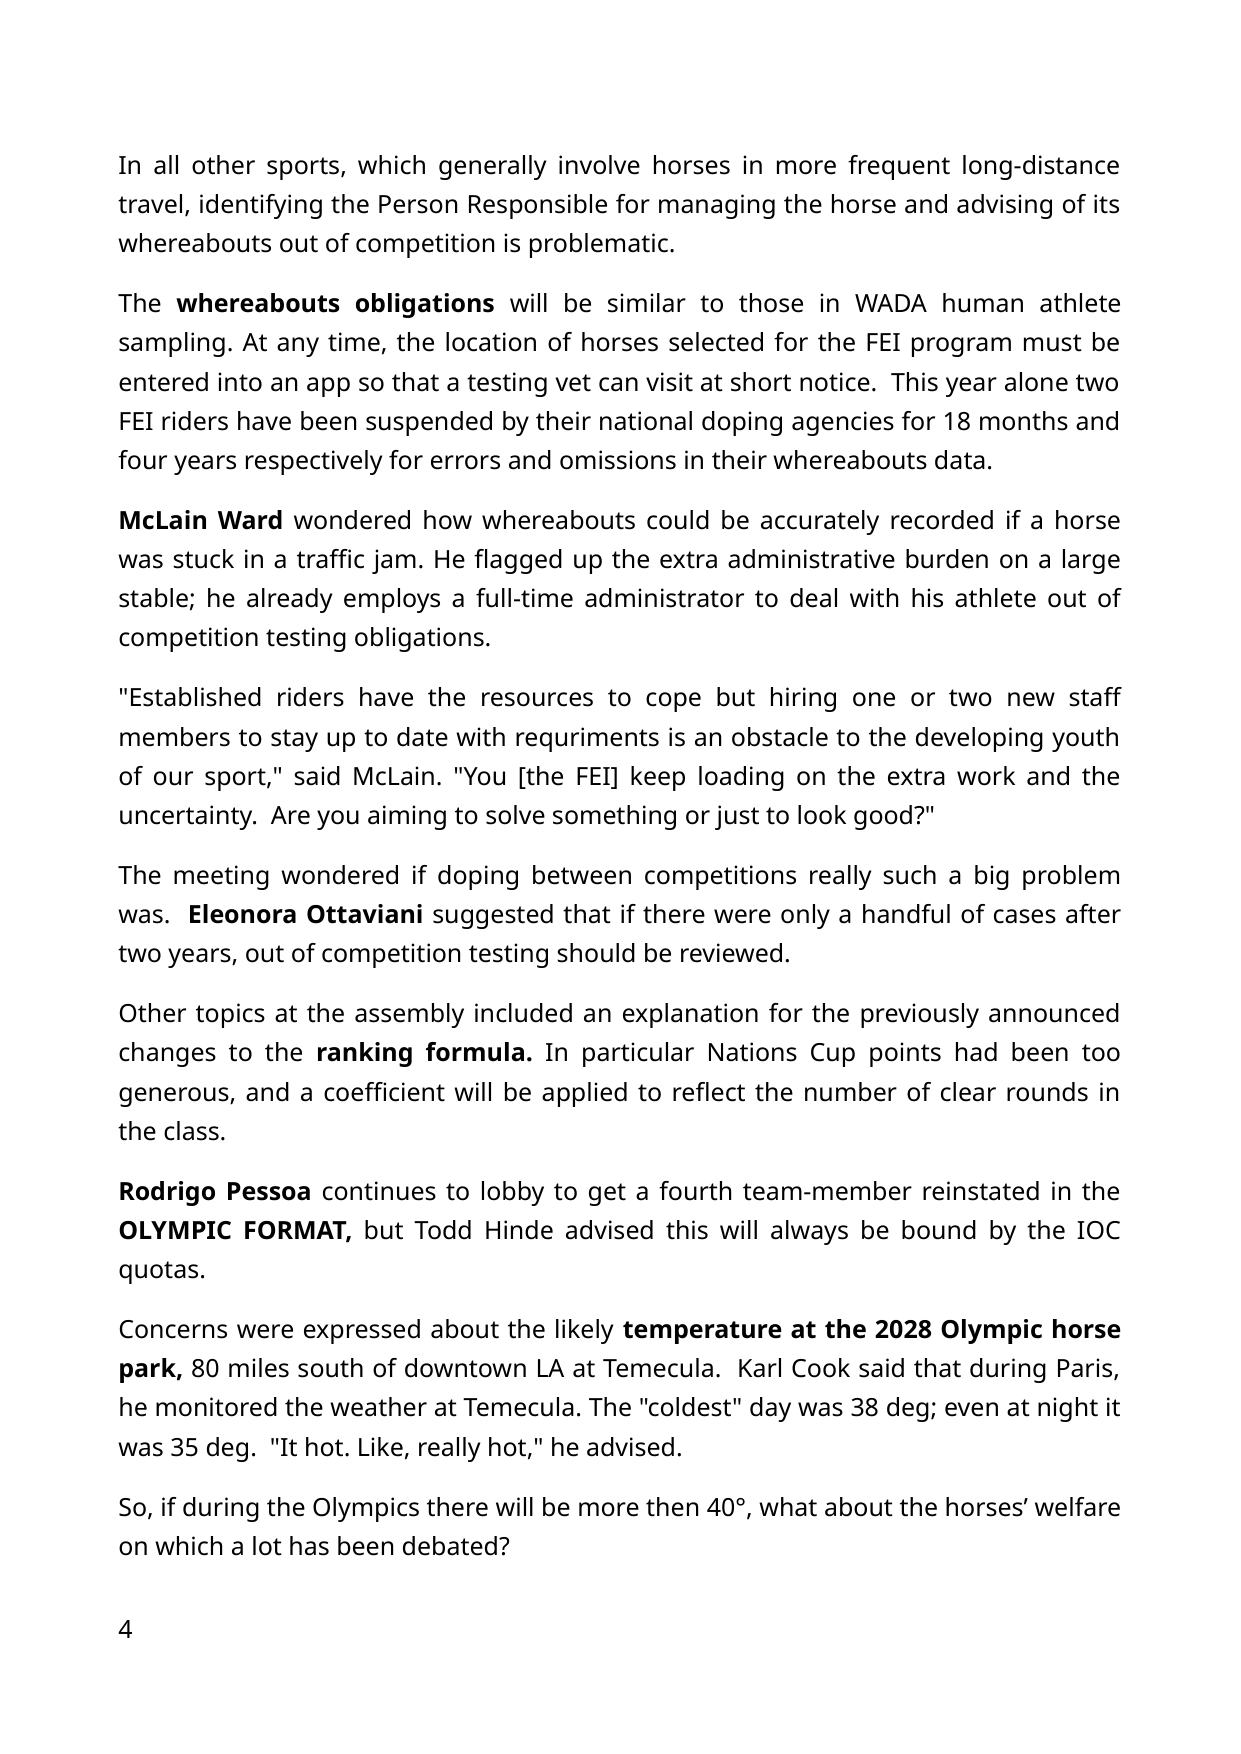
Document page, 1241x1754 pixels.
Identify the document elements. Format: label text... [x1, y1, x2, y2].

text The whereabouts obligations will be similar to those in WADA human athlete sampling. At any time, the location of horses selected for the FEI program must be entered into an app so that a testing vet can visit at short notice. This year alone two FEI riders have been suspended by their national doping agencies for 18 months and four years respectively for errors and omissions in their whereabouts data. [118, 286, 1122, 477]
text Rodrigo Pessoa continues to lobby to get a fourth team-member reinstated in the OLYMPIC FORMAT, but Todd Hinde advised this will always be bound by the IOC quotas. [118, 1173, 1122, 1286]
text The meeting wondered if doping between competitions really such a big problem was. Eleonora Ottaviani suggested that if there were only a handful of cases after two years, out of competition testing should be reviewed. [118, 858, 1122, 970]
text So, if during the Olympics there will be more then 40°, what about the horses’ welfare on which a lot has been debated? [118, 1489, 1122, 1562]
text "Established riders have the resources to cope but hiring one or two new staff members to stay up to date with requriments is an obstacle to the developing youth of our sport," said McLain. "You [the FEI] keep loading on the extra work and the uncertainty. Are you aiming to solve something or just to look good?" [118, 680, 1122, 832]
text Concerns were expressed about the likely temperature at the 2028 Olympic horse park, 80 miles south of downtown LA at Temecula. Karl Cook said that during Paris, he monitored the weather at Temecula. The "coldest" day was 38 deg; even at night it was 35 deg. "It hot. Like, really hot," he advised. [118, 1312, 1122, 1463]
text McLain Ward wondered how whereabouts could be accurately recorded if a horse was stuck in a traffic jam. He flagged up the extra administrative burden on a large stable; he already employs a full-time administrator to deal with his athlete out of competition testing obligations. [118, 503, 1122, 654]
text In all other sports, which generally involve horses in more frequent long-distance travel, identifying the Person Responsible for managing the horse and advising of its whereabouts out of competition is problematic. [118, 148, 1122, 260]
text Other topics at the assembly included an explanation for the previously announced changes to the ranking formula. In particular Nations Cup points had been too generous, and a coefficient will be applied to reflect the number of clear rounds in the class. [118, 996, 1122, 1147]
